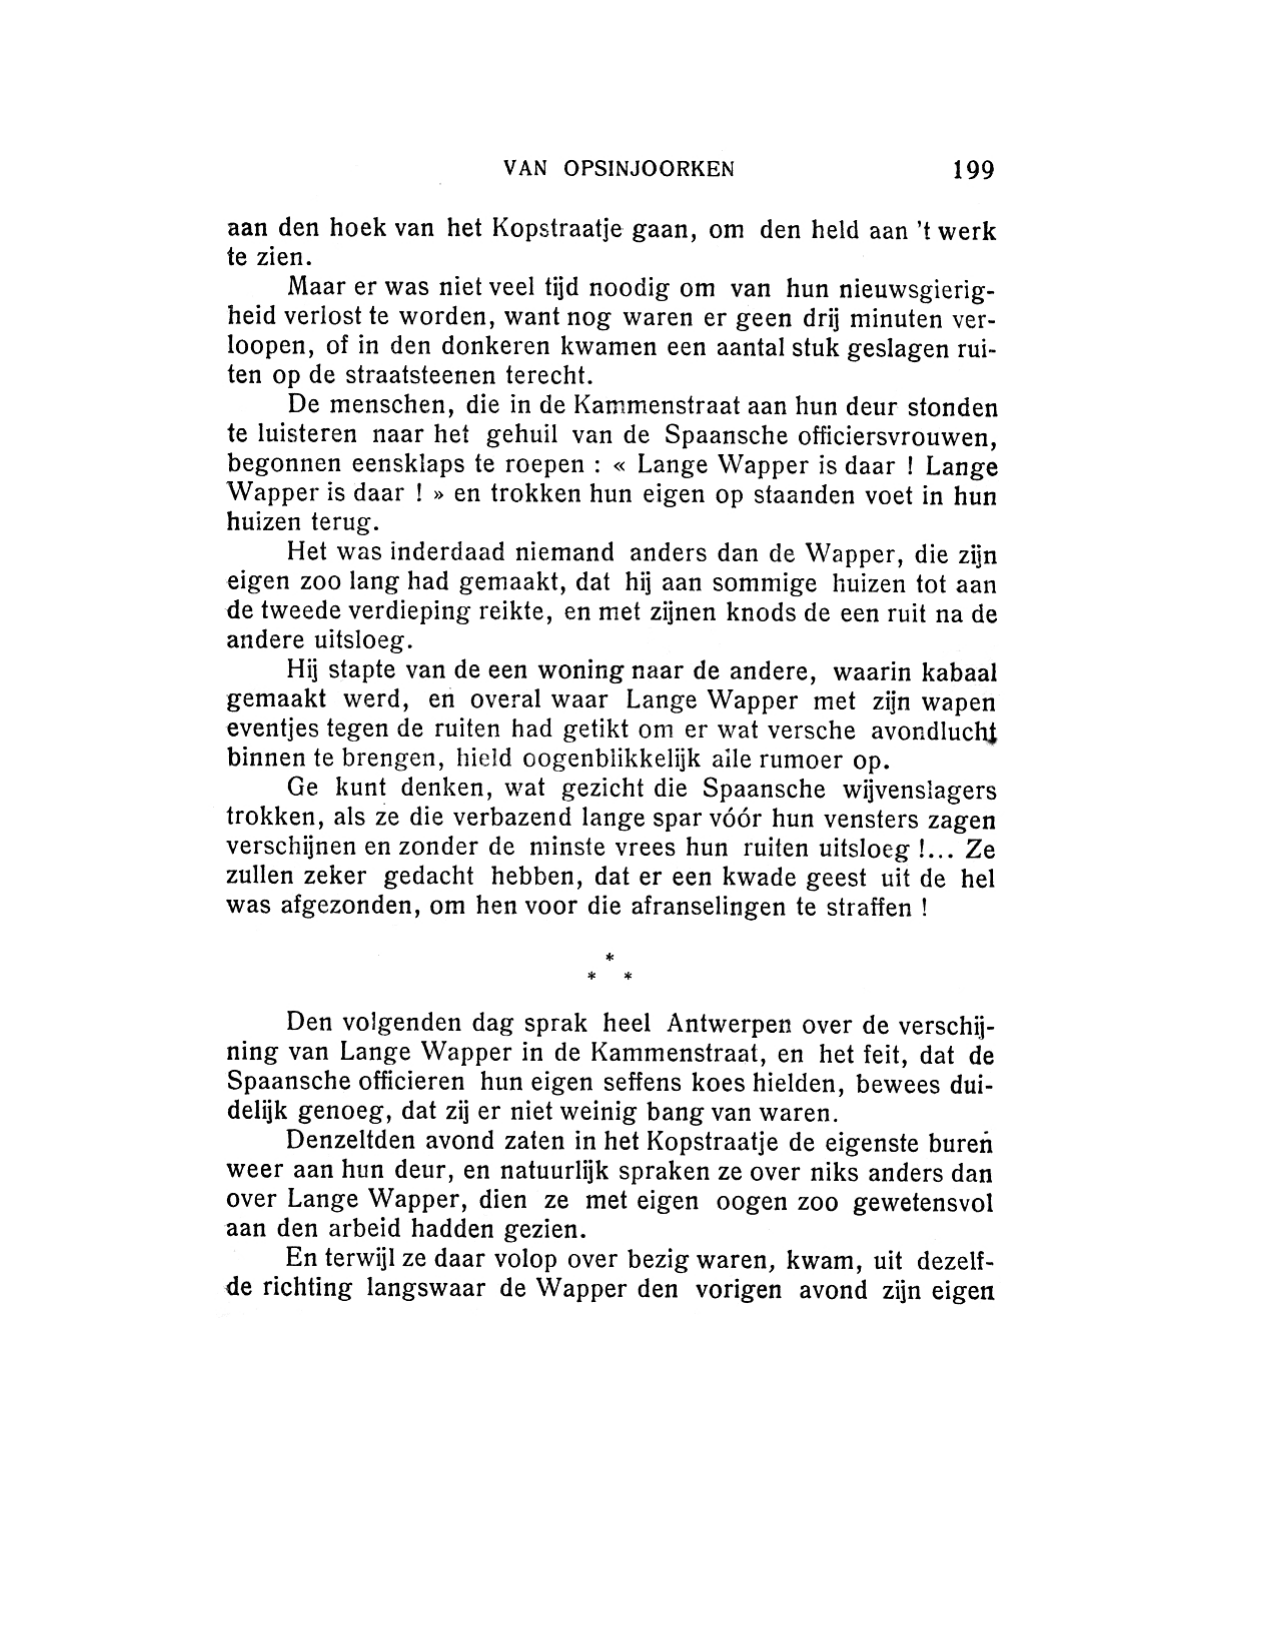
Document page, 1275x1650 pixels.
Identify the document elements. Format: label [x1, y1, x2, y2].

picture [206, 147, 1005, 1318]
